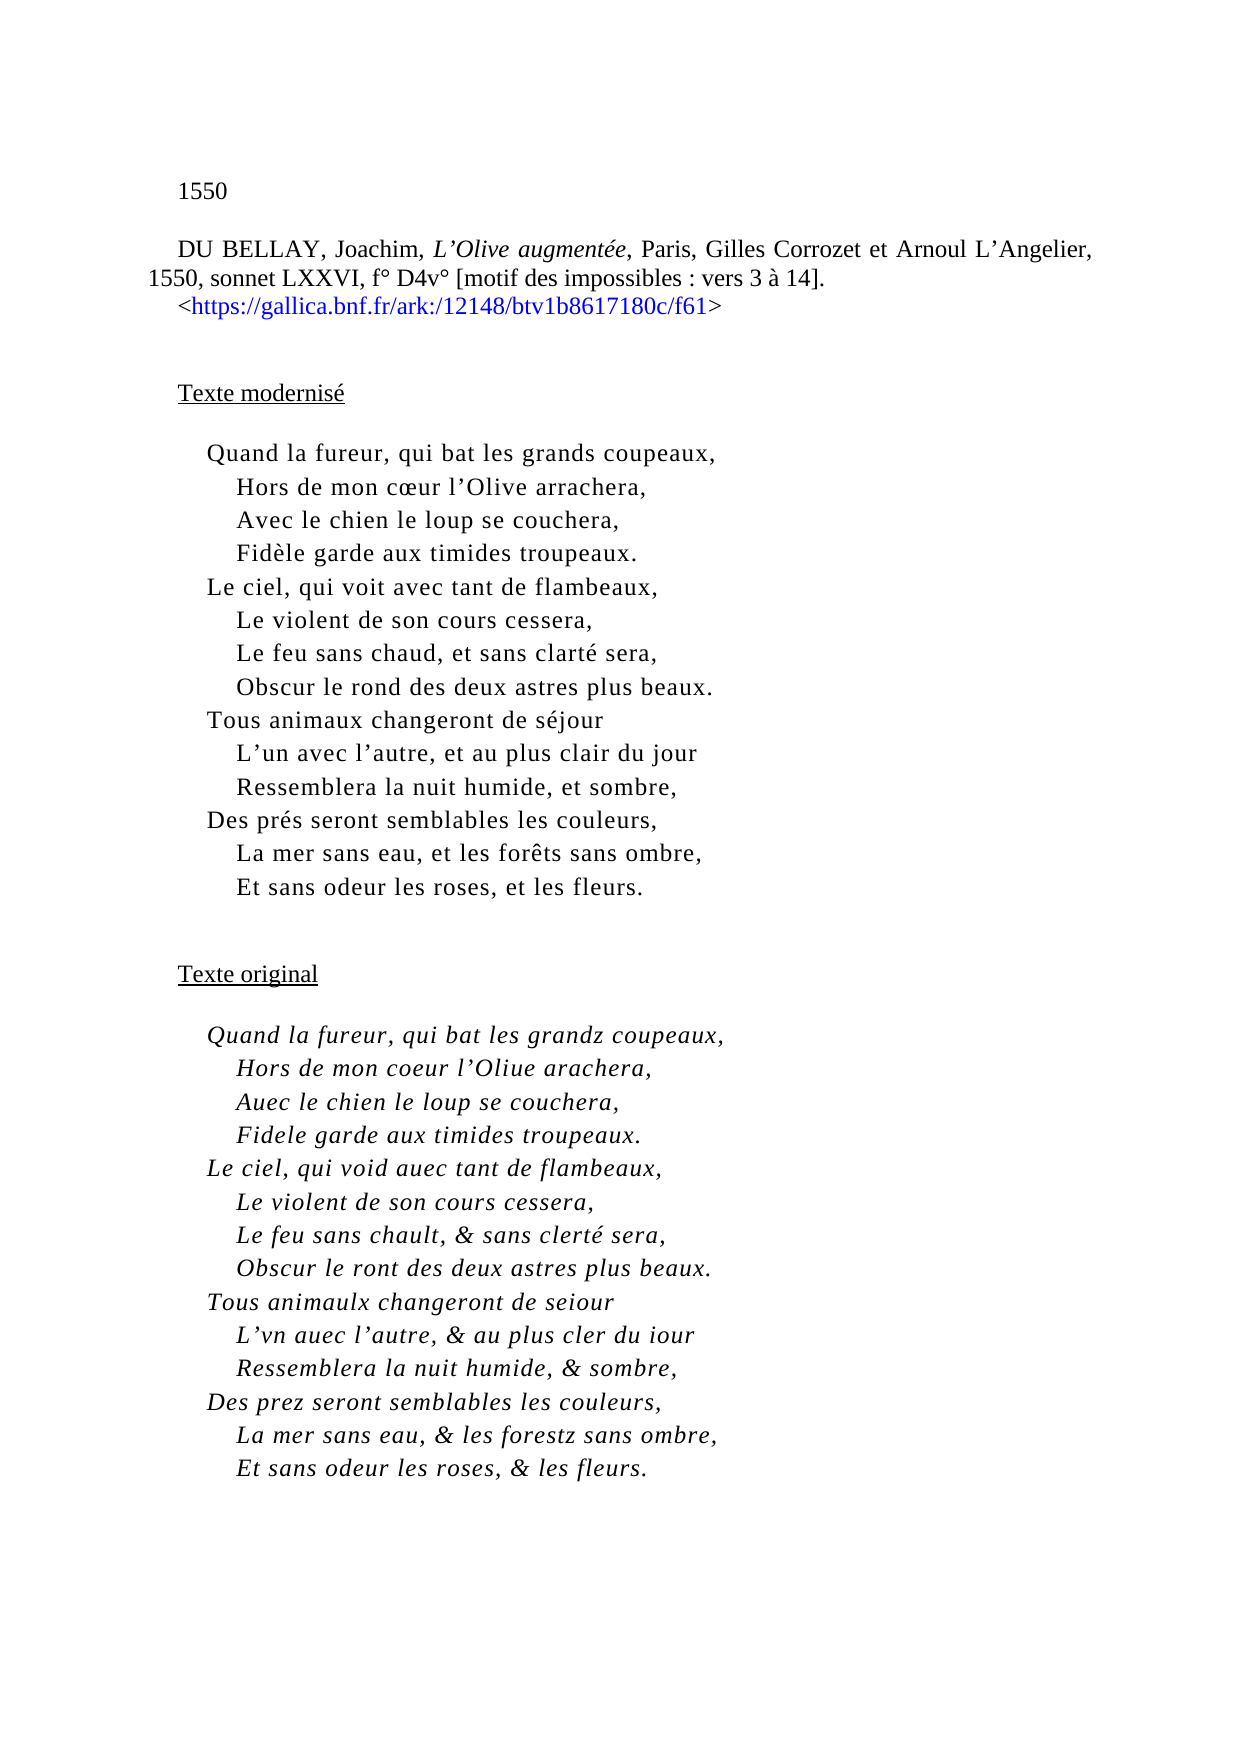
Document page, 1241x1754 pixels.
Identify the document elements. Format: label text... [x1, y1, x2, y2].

text Avec le chien le loup se couchera, [236, 502, 1093, 535]
text Le feu sans chault, & sans clerté sera, [236, 1217, 1093, 1250]
text Le ciel, qui voit avec tant de flambeaux, [207, 568, 1093, 602]
text Le ciel, qui void auec tant de flambeaux, [207, 1150, 1093, 1183]
text Le feu sans chaud, et sans clarté sera, [236, 635, 1093, 668]
text L’un avec l’autre, et au plus clair du jour [236, 735, 1093, 768]
text L’vn auec l’autre, & au plus cler du iour [236, 1317, 1093, 1350]
text Ressemblera la nuit humide, & sombre, [236, 1350, 1093, 1383]
text DU BELLAY, Joachim, L’Olive augmentée, Paris, Gilles Corrozet et Arnoul L’Angelier, 1550, sonnet LXXVI, f° D4v° [motif des impossibles : vers 3 à 14]. [148, 234, 1093, 291]
text Tous animaux changeront de séjour [207, 702, 1093, 735]
text Obscur le ront des deux astres plus beaux. [236, 1250, 1093, 1283]
text Hors de mon coeur l’Oliue arachera, [236, 1050, 1093, 1083]
text Le violent de son cours cessera, [236, 1183, 1093, 1217]
text Et sans odeur les roses, & les fleurs. [236, 1450, 1093, 1483]
text Ressemblera la nuit humide, et sombre, [236, 768, 1093, 802]
text La mer sans eau, & les forestz sans ombre, [236, 1417, 1093, 1450]
text Et sans odeur les roses, et les fleurs. [236, 868, 1093, 902]
text Des prés seront semblables les couleurs, [207, 802, 1093, 835]
text Fidèle garde aux timides troupeaux. [236, 535, 1093, 568]
text Fidele garde aux timides troupeaux. [236, 1117, 1093, 1150]
text Des prez seront semblables les couleurs, [207, 1383, 1093, 1417]
text <https://gallica.bnf.fr/ark:/12148/btv1b8617180c/f61> [148, 291, 1093, 320]
text Hors de mon cœur l’Olive arrachera, [236, 468, 1093, 502]
text Quand la fureur, qui bat les grands coupeaux, [207, 435, 1093, 468]
text Le violent de son cours cessera, [236, 602, 1093, 635]
text Texte modernisé [148, 378, 1093, 406]
text 1550 [148, 176, 1093, 205]
text La mer sans eau, et les forêts sans ombre, [236, 835, 1093, 868]
text Obscur le rond des deux astres plus beaux. [236, 668, 1093, 702]
text Quand la fureur, qui bat les grandz coupeaux, [207, 1017, 1093, 1050]
text Texte original [148, 959, 1093, 988]
text Tous animaulx changeront de seiour [207, 1283, 1093, 1317]
text Auec le chien le loup se couchera, [236, 1083, 1093, 1117]
